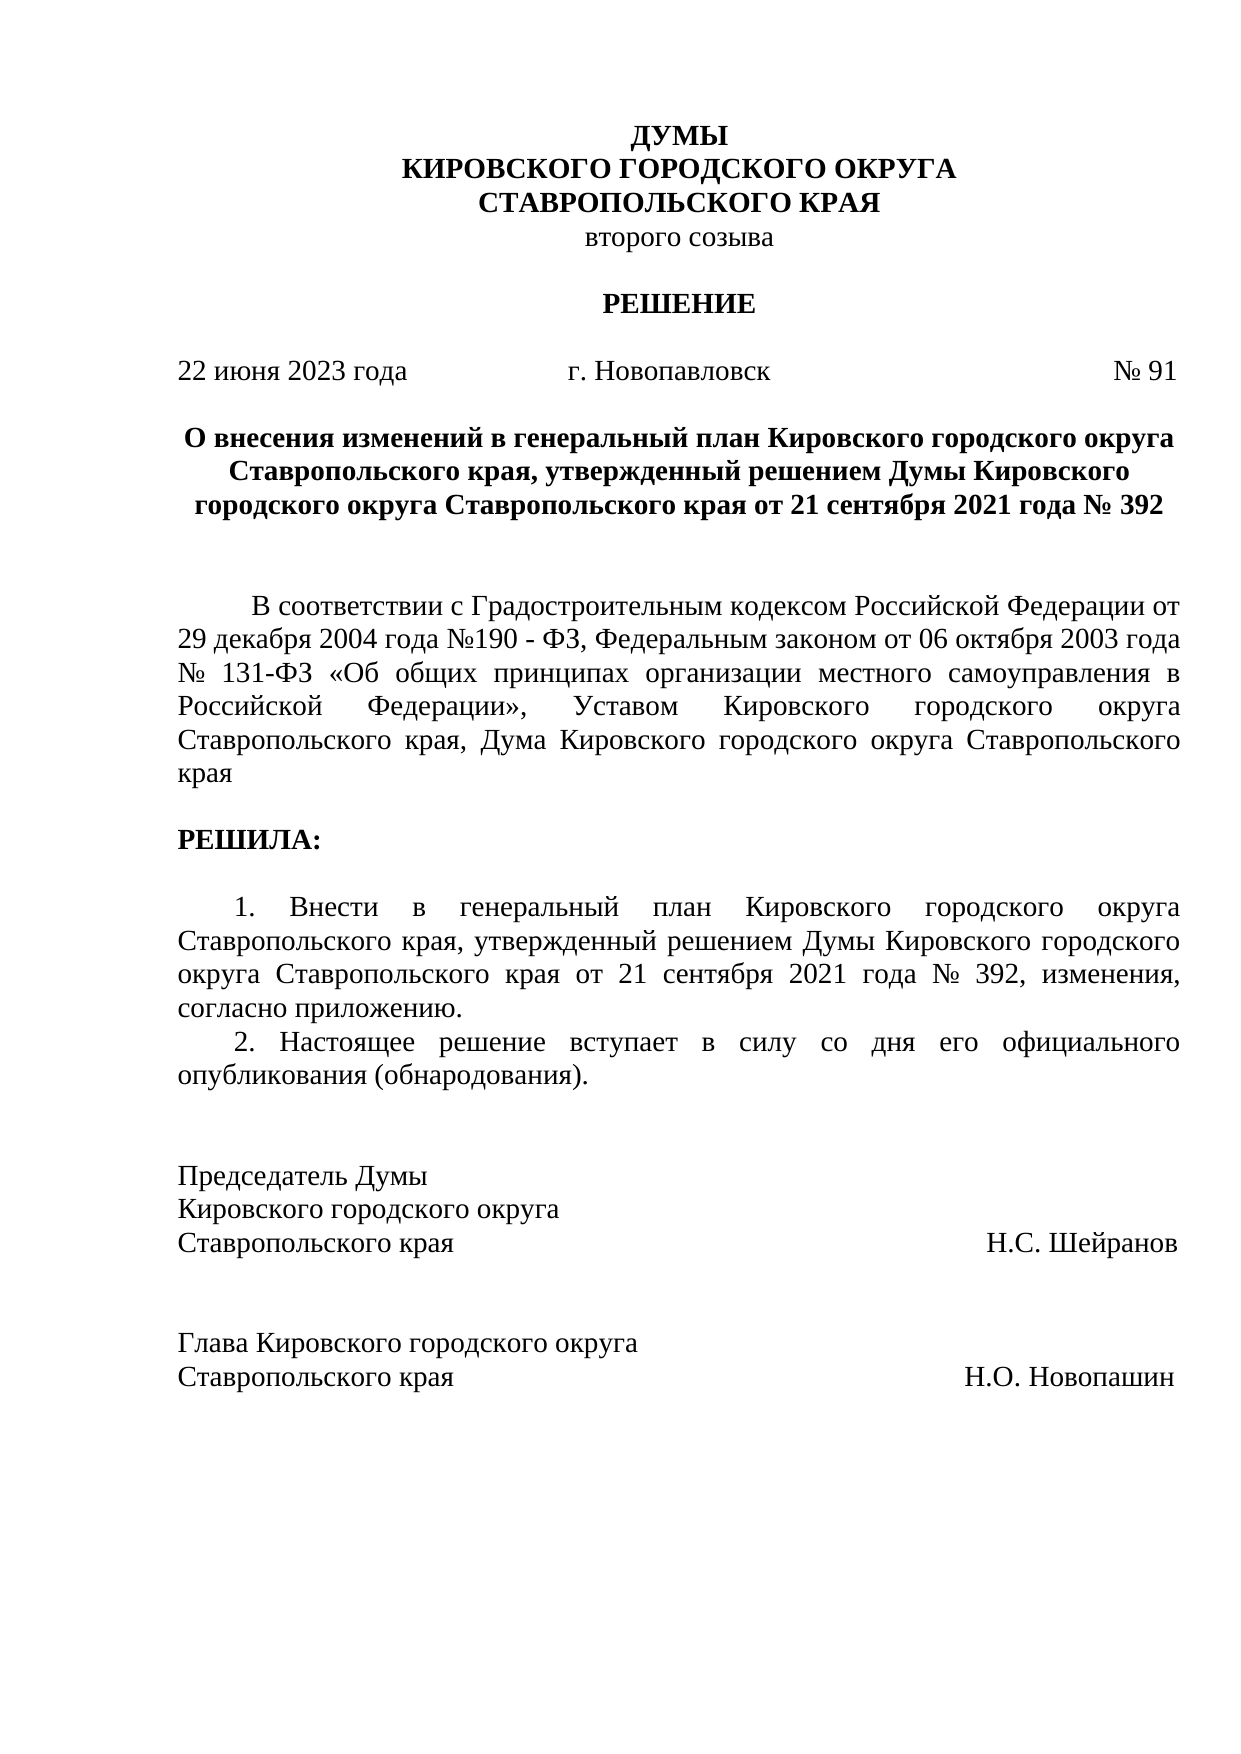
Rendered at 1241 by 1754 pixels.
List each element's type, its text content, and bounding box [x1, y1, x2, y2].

text Кировского городского округа [177, 1191, 1181, 1225]
text второго созыва [177, 219, 1181, 252]
text О внесения изменений в генеральный план Кировского городского округа Ставропольского края, утвержденный решением Думы Кировского городского округа Ставропольского края от 21 сентября 2021 года № 392 [177, 420, 1181, 521]
text КИРОВСКОГО ГОРОДСКОГО ОКРУГА [177, 152, 1181, 185]
title 22 июня 2023 года г. Новопавловск № 91 [177, 353, 1181, 386]
text 2. Настоящее решение вступает в силу со дня его официального опубликования (обнародования). [177, 1024, 1181, 1091]
title РЕШЕНИЕ [177, 286, 1181, 319]
text Глава Кировского городского округа [177, 1326, 1181, 1359]
text 1. Внести в генеральный план Кировского городского округа Ставропольского края, утвержденный решением Думы Кировского городского округа Ставропольского края от 21 сентября 2021 года № 392, изменения, согласно приложению. [177, 889, 1181, 1024]
text СТАВРОПОЛЬСКОГО КРАЯ [177, 185, 1181, 219]
text Ставропольского края Н.С. Шейранов [177, 1225, 1181, 1258]
text Ставропольского края Н.О. Новопашин [177, 1359, 1181, 1393]
text ДУМЫ [177, 118, 1181, 152]
text В соответствии с Градостроительным кодексом Российской Федерации от 29 декабря 2004 года №190 - ФЗ, Федеральным законом от 06 октября 2003 года № 131-ФЗ «Об общих принципах организации местного самоуправления в Российской Федерации», Уставом Кировского городского округа Ставропольского края, Дума Кировского городского округа Ставропольского края [177, 588, 1181, 789]
text РЕШИЛА: [177, 822, 1181, 856]
text Председатель Думы [177, 1158, 1181, 1191]
